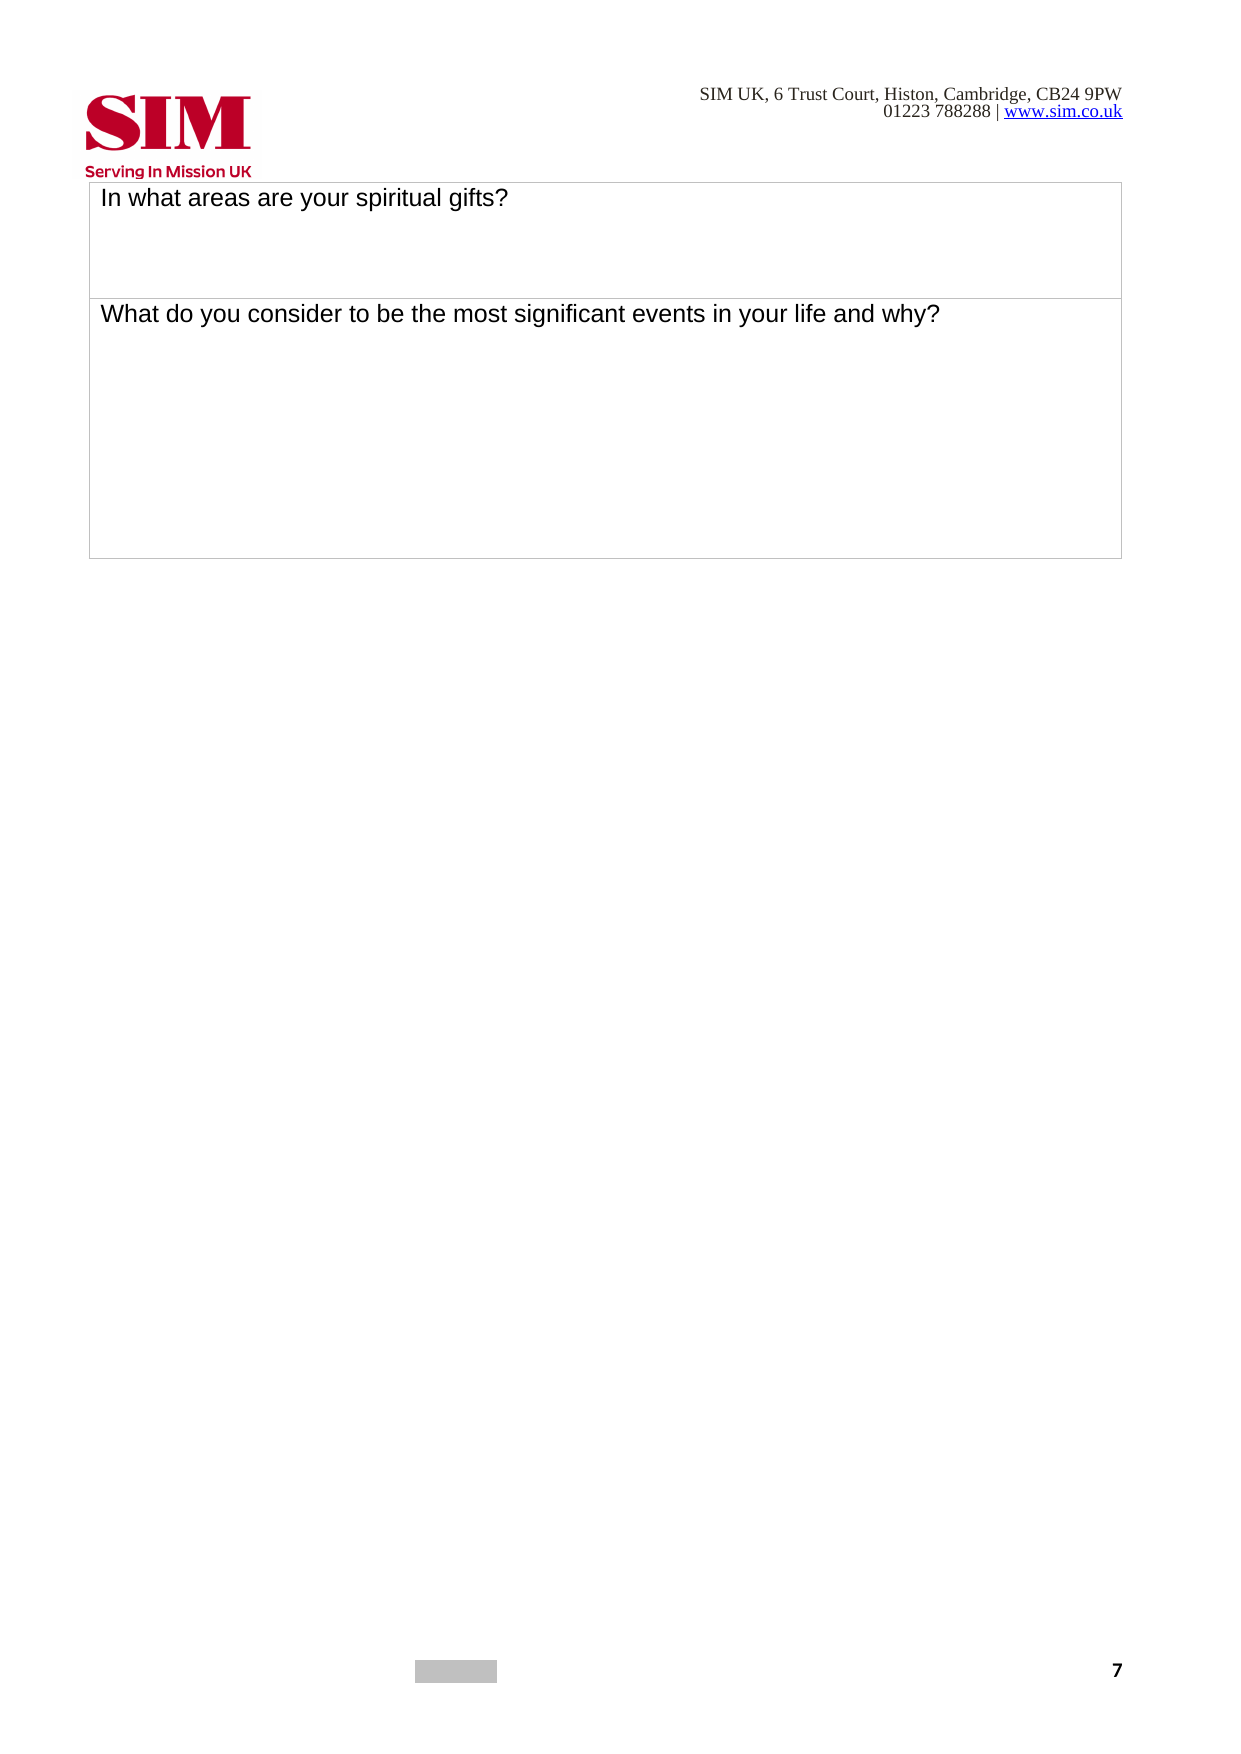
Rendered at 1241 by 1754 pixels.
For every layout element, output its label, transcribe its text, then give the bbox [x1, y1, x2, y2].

table_cell In what areas are your spiritual gifts? [90, 183, 1121, 298]
table_cell What do you consider to be the most significant events in your life and why? [90, 299, 1121, 558]
picture [71, 90, 262, 183]
